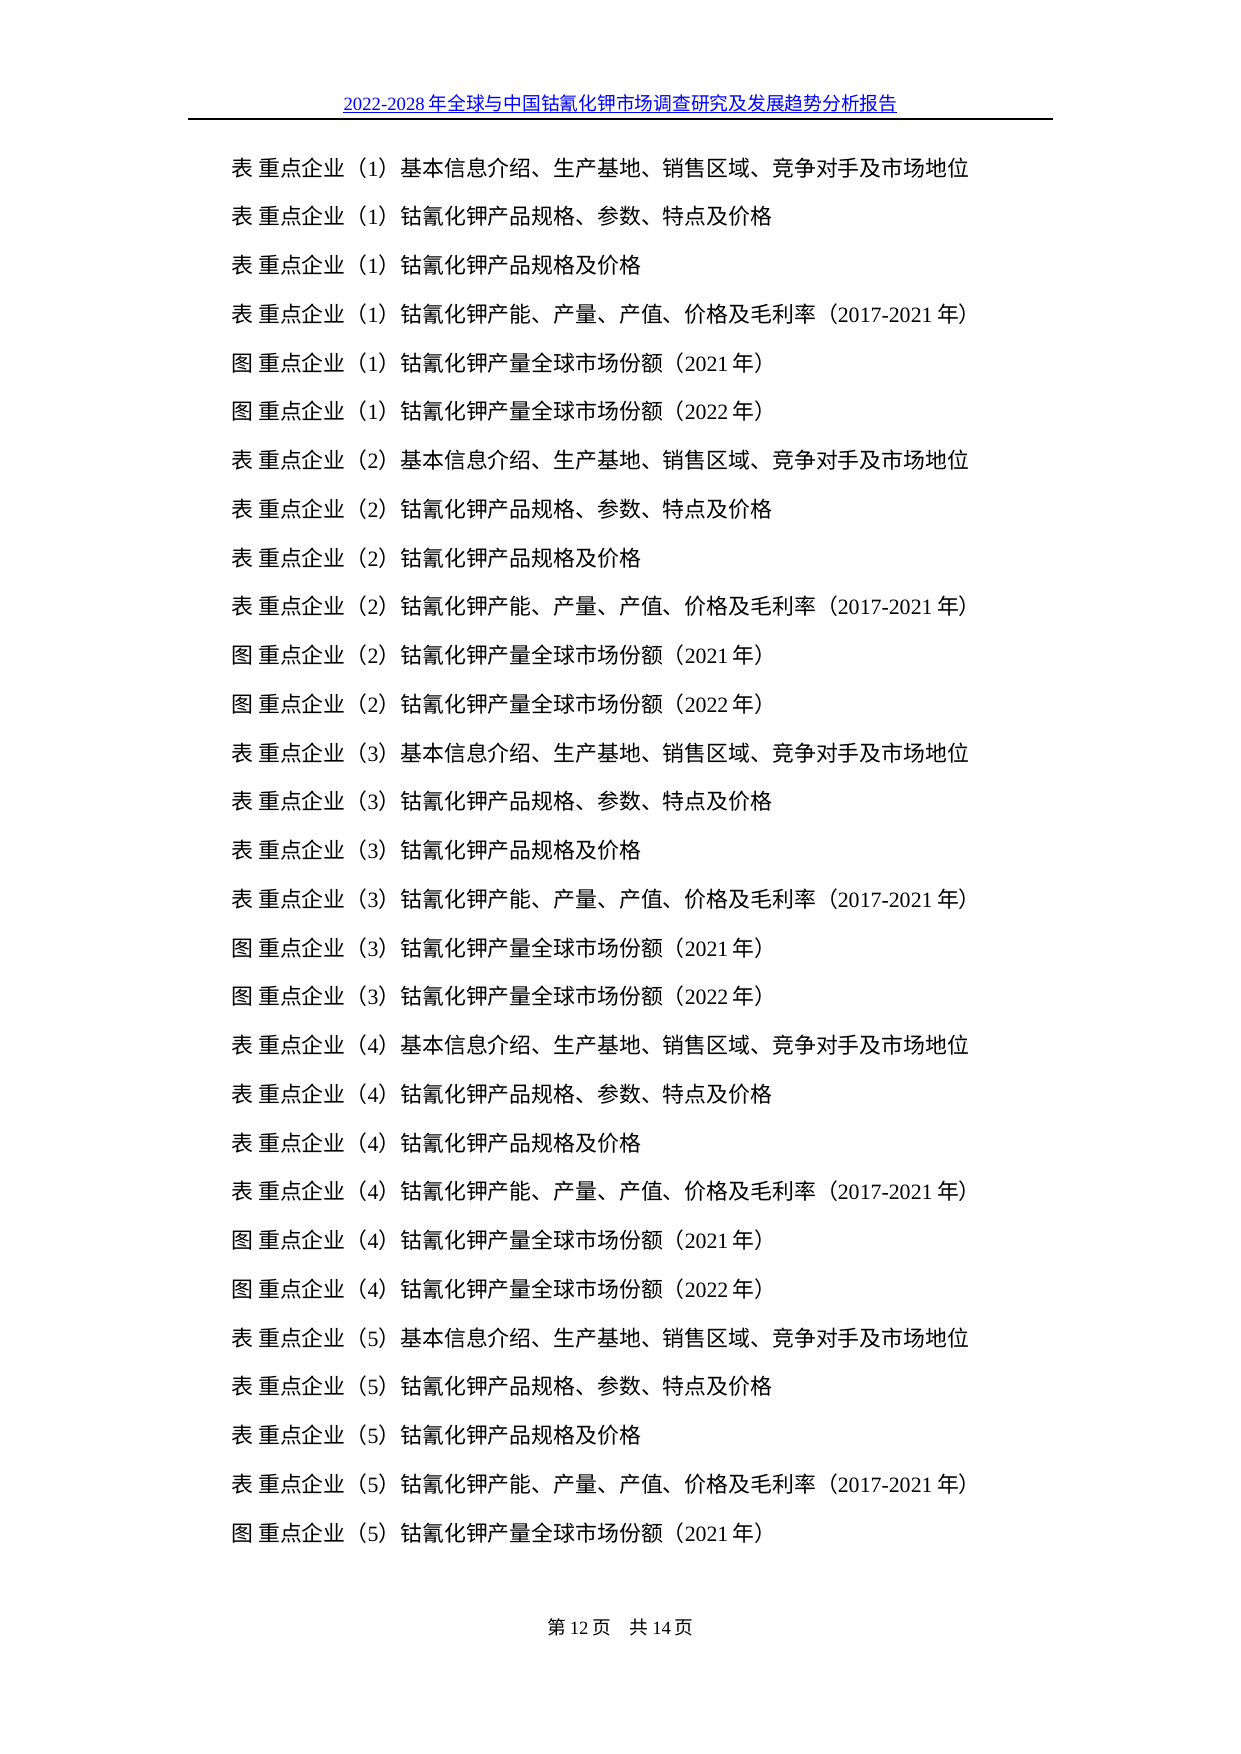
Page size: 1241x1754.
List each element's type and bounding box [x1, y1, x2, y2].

text [187, 150, 1053, 1548]
